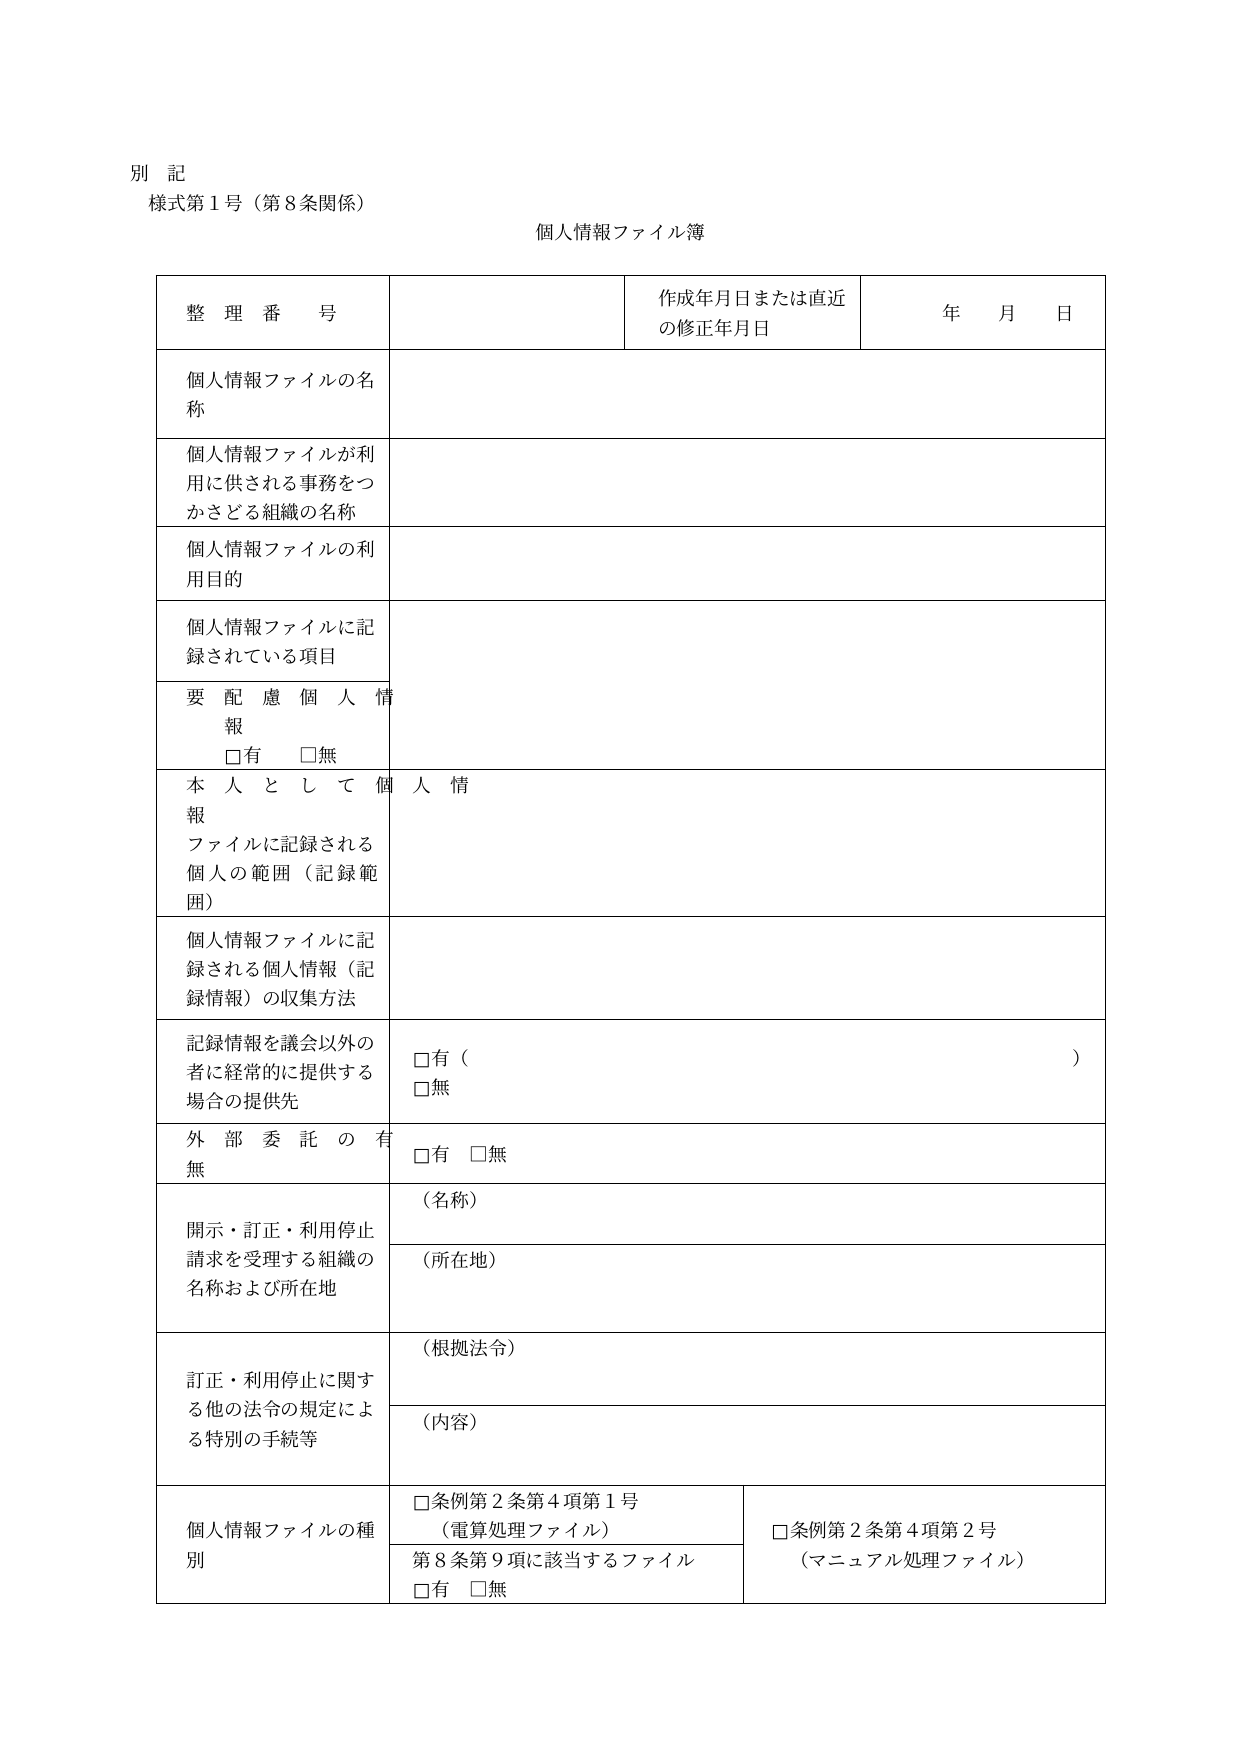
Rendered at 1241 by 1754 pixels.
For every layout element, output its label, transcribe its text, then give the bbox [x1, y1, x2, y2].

table_cell □有 □無 [390, 1124, 1105, 1183]
table_cell 訂正・利用停止に関す る他の法令の規定によ る特別の手続等 [157, 1333, 389, 1484]
table_header 整理番号 [157, 276, 389, 349]
table_cell □有（ ） □無 [390, 1020, 1105, 1123]
table_cell （内容） [390, 1406, 1105, 1484]
table_cell 要配慮個人情報 □有 □無 [157, 682, 389, 769]
table_cell （根拠法令） [390, 1333, 1105, 1405]
table_cell 個人情報ファイルの種 別 [157, 1486, 389, 1603]
table_cell 開示・訂正・利用停止 請求を受理する組織の 名称および所在地 [157, 1184, 389, 1332]
table_cell [390, 917, 1105, 1019]
table_cell 第８条第９項に該当するファイル □有 □無 [390, 1545, 743, 1603]
text 様式第１号（第８条関係） [130, 187, 1110, 216]
table_cell [390, 527, 1105, 600]
table_cell 個人情報ファイルが利 用に供される事務をつ かさどる組織の名称 [157, 439, 389, 526]
table_cell □条例第２条第４項第２号 （マニュアル処理ファイル） [744, 1486, 1105, 1603]
table_header [390, 276, 624, 349]
table_cell 個人情報ファイルに記 録されている項目 [157, 601, 389, 681]
table_cell 記録情報を議会以外の 者に経常的に提供する 場合の提供先 [157, 1020, 389, 1123]
table_header 作成年月日または直近 の修正年月日 [625, 276, 860, 349]
table_cell （名称） [390, 1184, 1105, 1244]
table_cell 外部委託の有無 [157, 1124, 389, 1183]
table_cell [390, 350, 1105, 437]
text 個人情報ファイル簿 [130, 216, 1110, 246]
table_cell 個人情報ファイルに記 録される個人情報（記 録情報）の収集方法 [157, 917, 389, 1019]
table_header 年 月 日 [861, 276, 1105, 349]
table_cell 本人として個人情報 ファイルに記録される 個人の範囲（記録範囲） [157, 770, 389, 916]
table_cell □条例第２条第４項第１号 （電算処理ファイル） [390, 1486, 743, 1544]
table_cell [390, 770, 1105, 916]
table_cell 個人情報ファイルの名 称 [157, 350, 389, 437]
table_cell [390, 601, 1105, 769]
table_cell [390, 439, 1105, 526]
table_cell （所在地） [390, 1245, 1105, 1332]
text 別 記 [130, 158, 1110, 187]
table_cell 個人情報ファイルの利 用目的 [157, 527, 389, 600]
